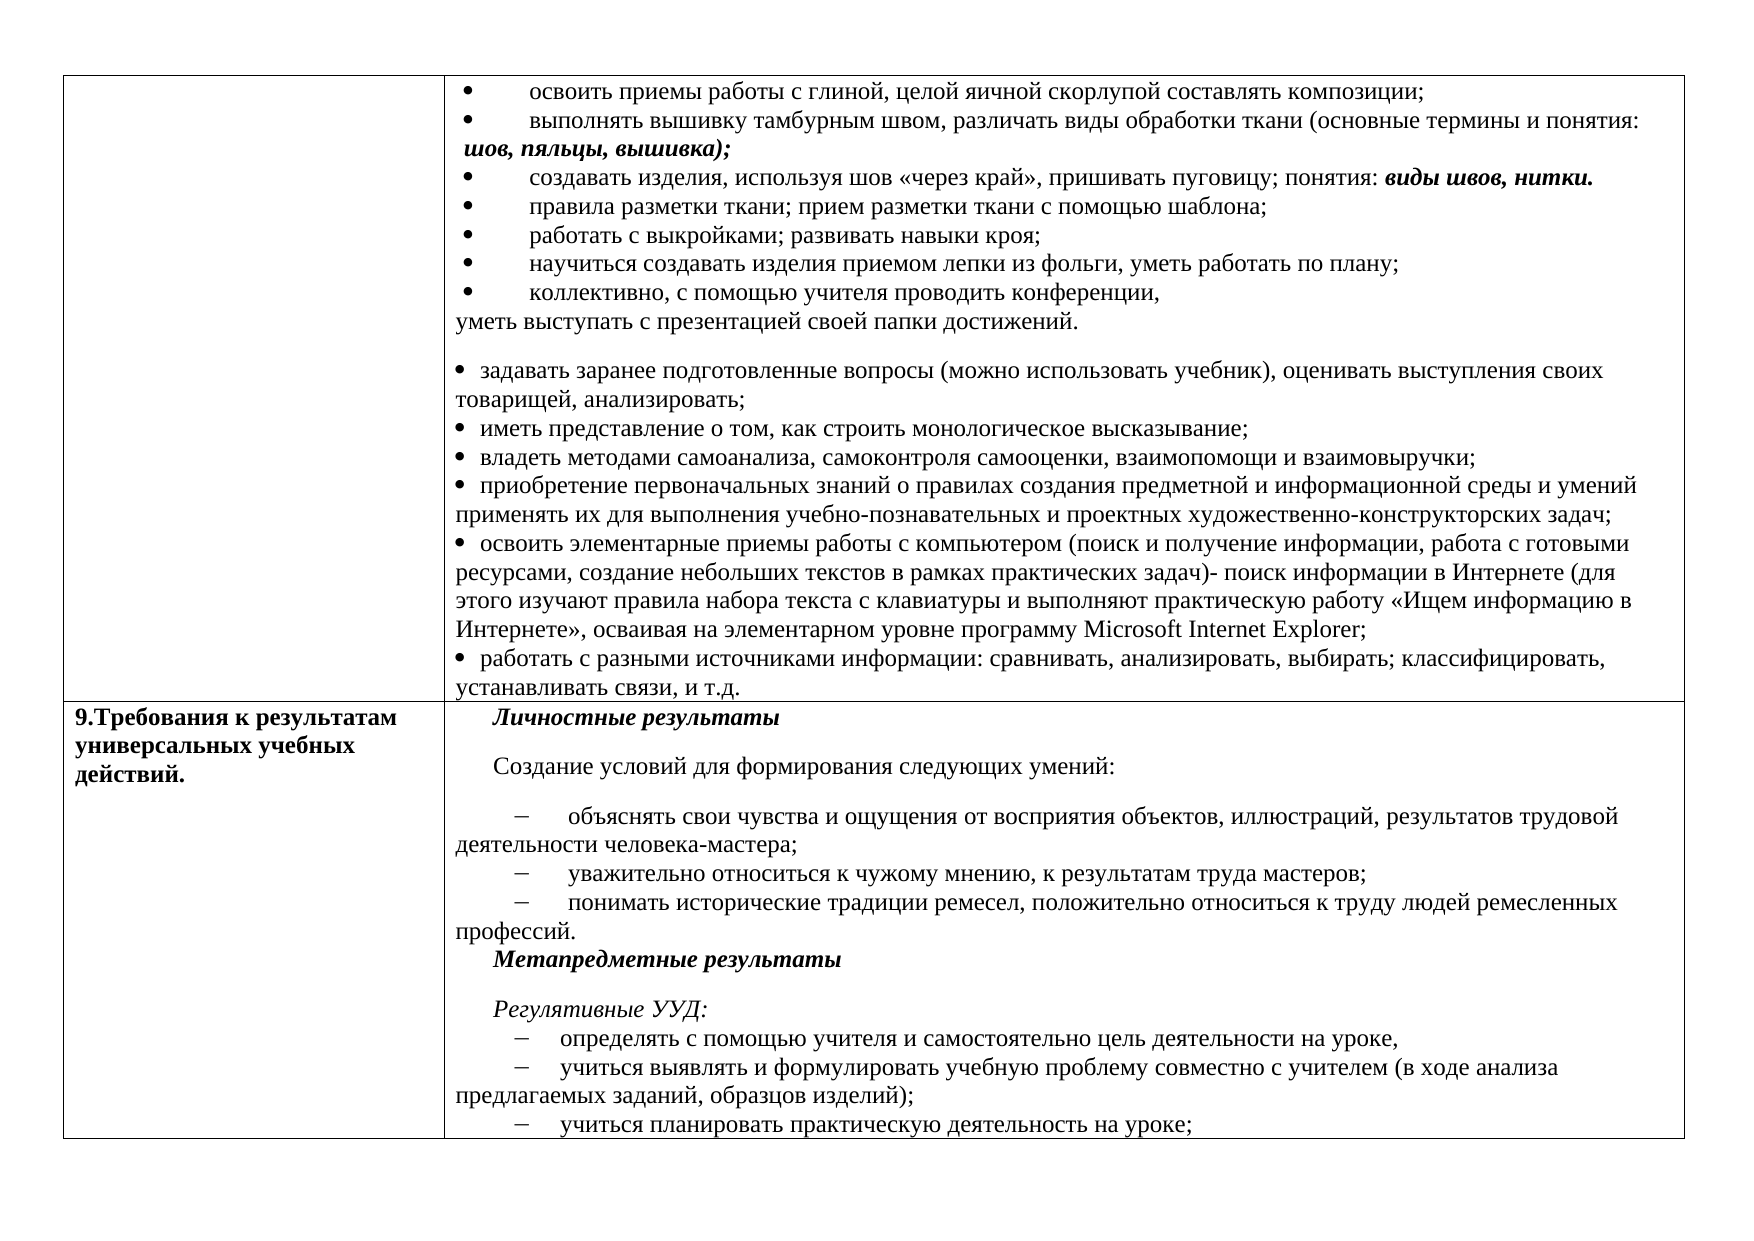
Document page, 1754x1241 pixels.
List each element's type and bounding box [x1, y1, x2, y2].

table_cell [445, 76, 1684, 701]
table_cell [64, 76, 444, 701]
table_cell [64, 702, 444, 1138]
table_cell [445, 702, 1684, 1138]
